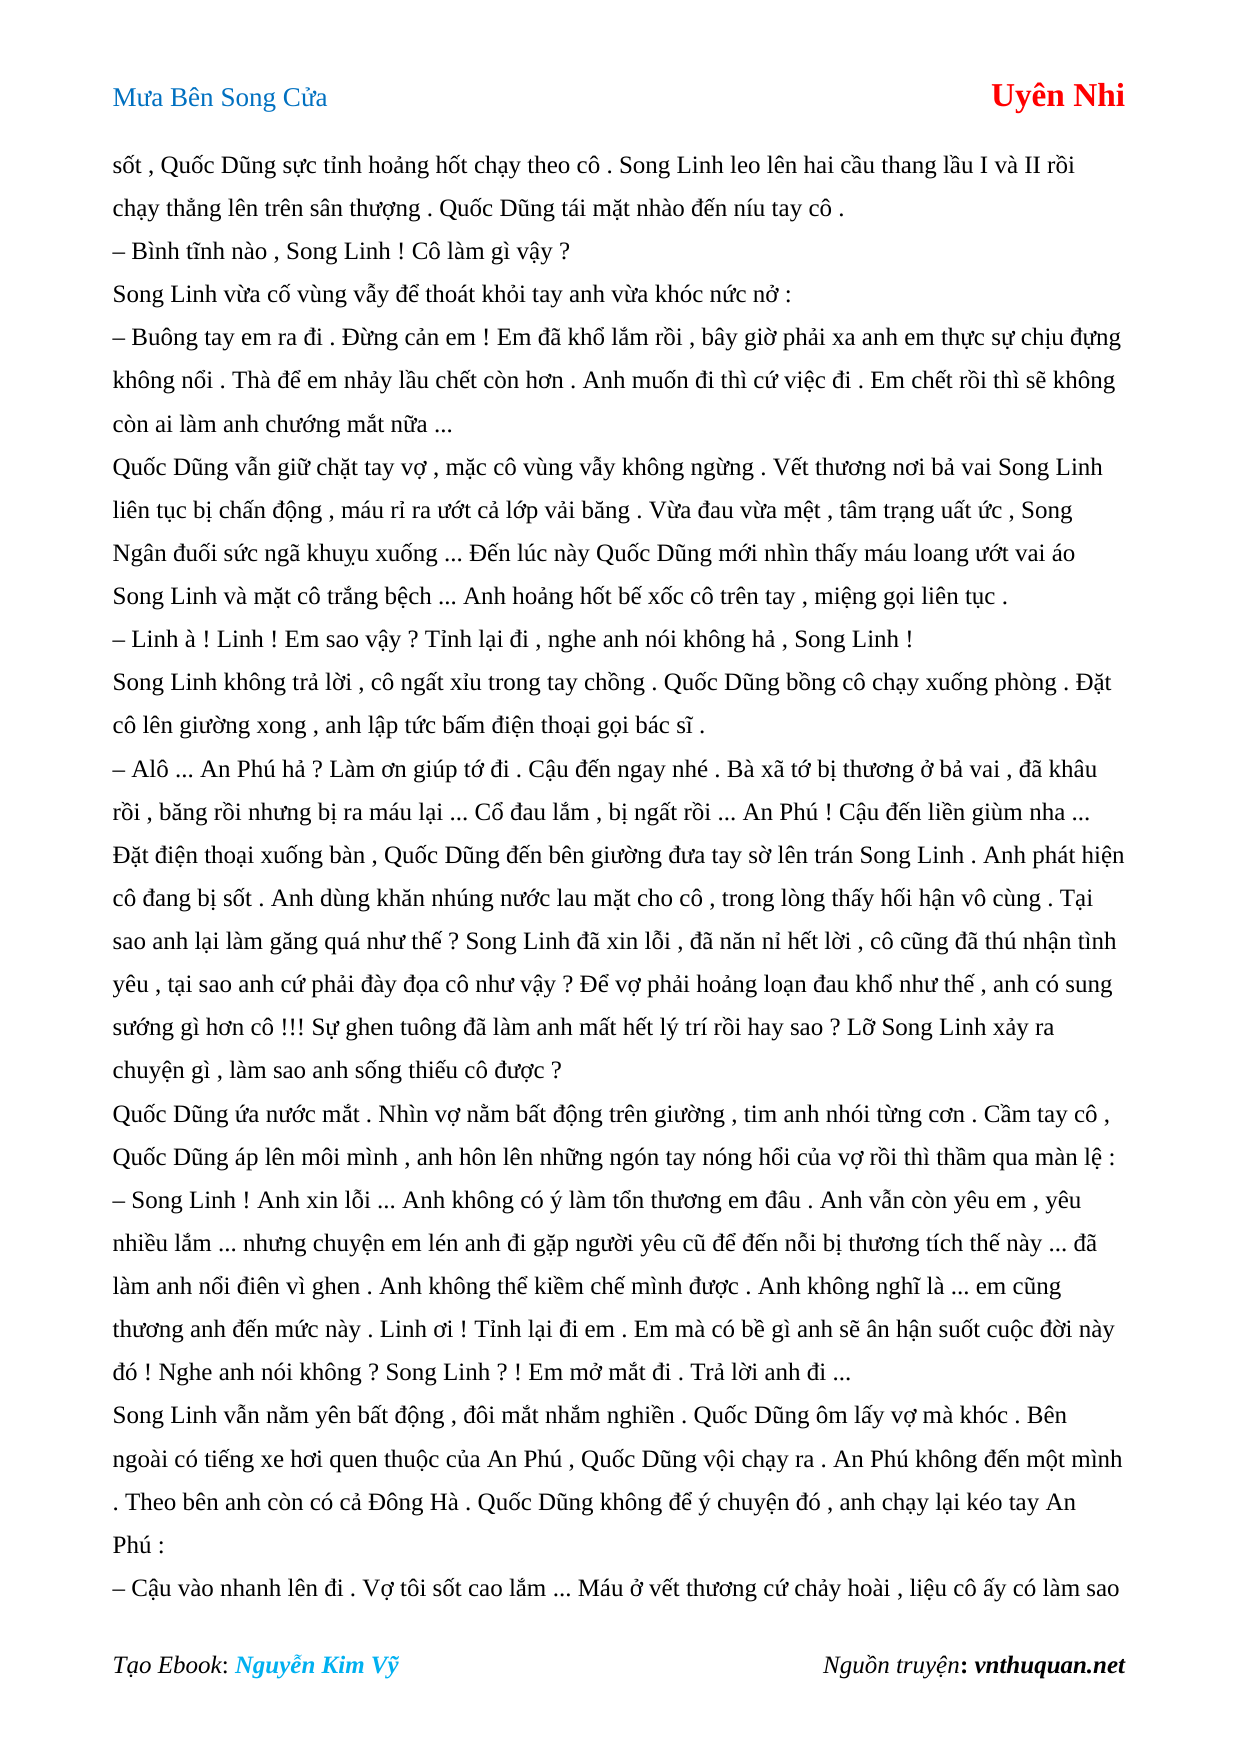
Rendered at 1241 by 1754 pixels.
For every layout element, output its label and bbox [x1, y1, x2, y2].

text [112, 150, 1128, 1602]
